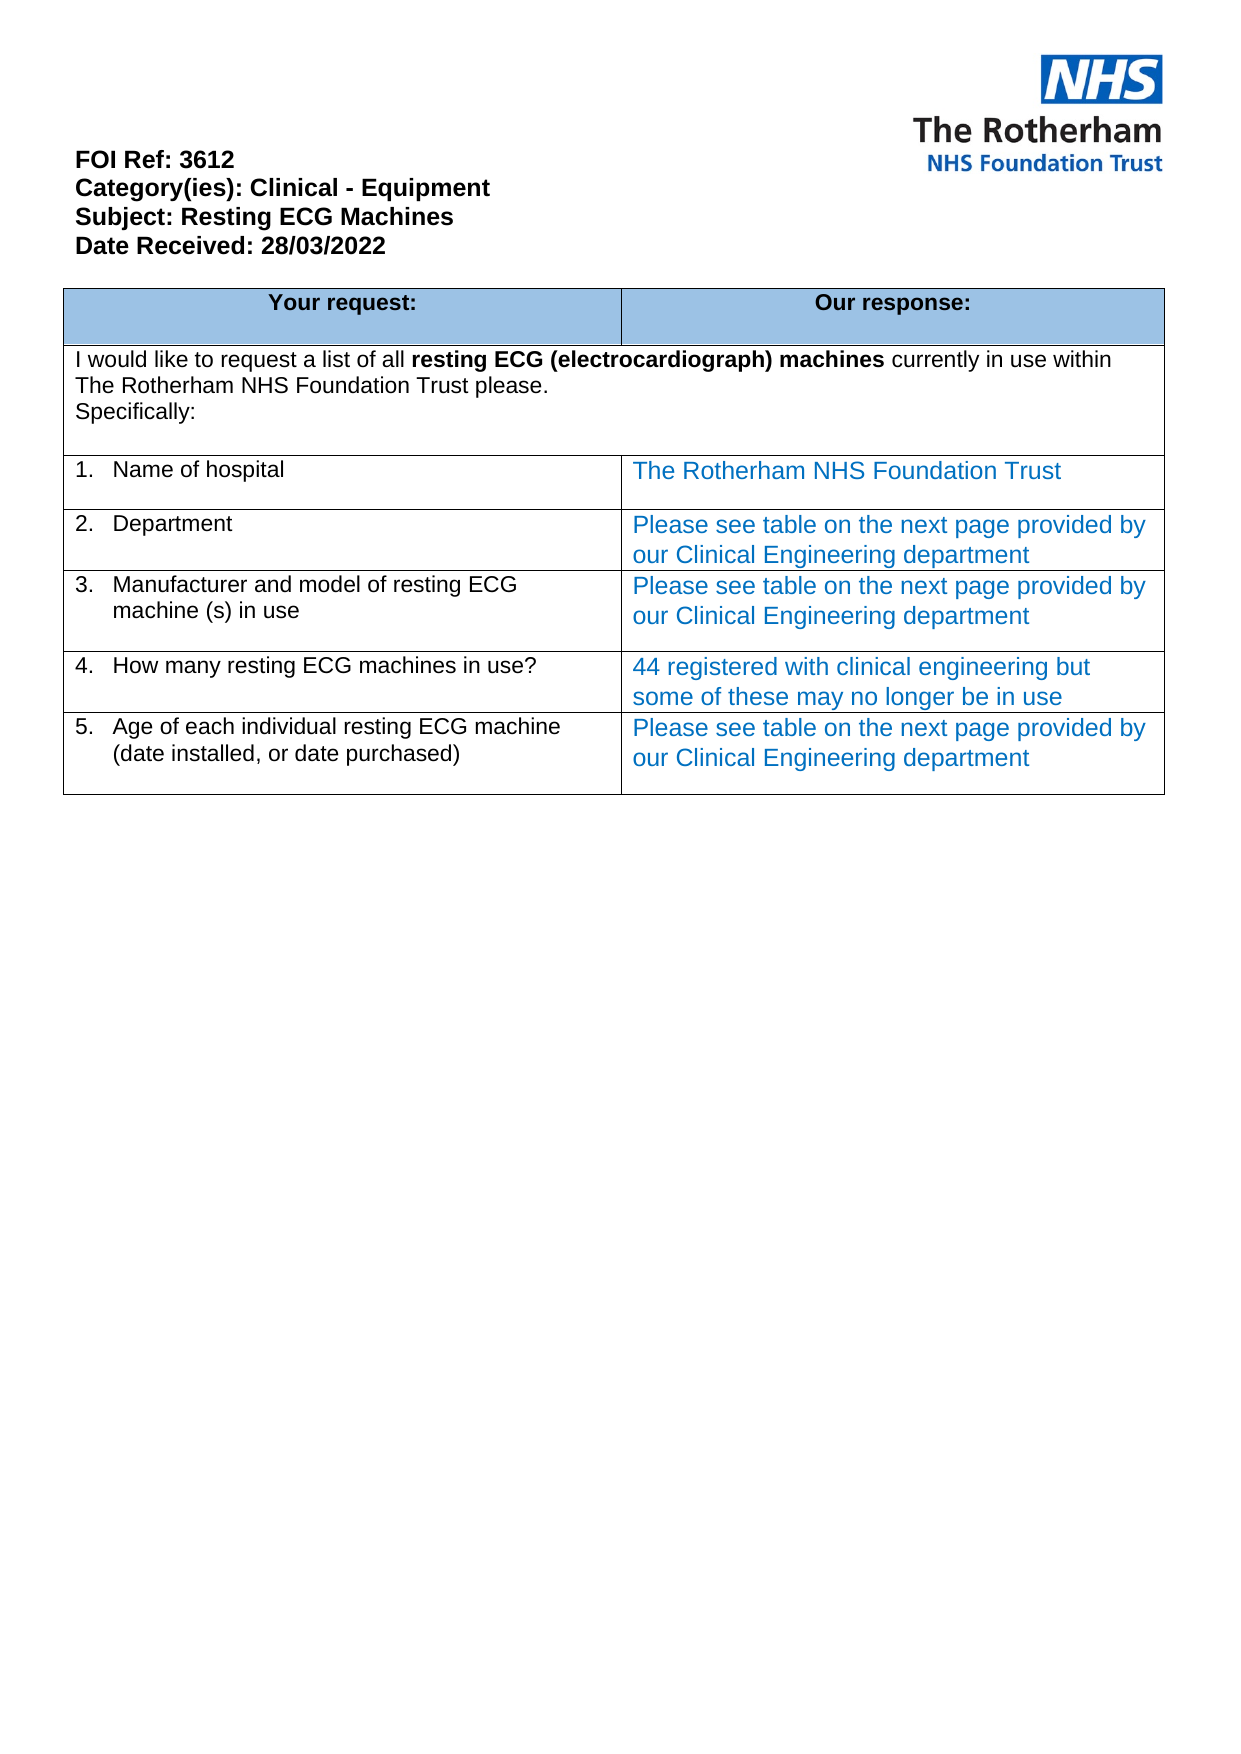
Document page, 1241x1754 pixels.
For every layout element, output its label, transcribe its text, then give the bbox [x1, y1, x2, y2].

table_cell Please see table on the next page provided by our Clinical Engineering department [622, 571, 1164, 651]
text FOI Ref: 3612 [75, 144, 919, 173]
table_cell I would like to request a list of all resting ECG (electrocardiograph) machines currently in use within The Rotherham NHS Foundation Trust please. Specifically: [64, 346, 1164, 455]
picture [912, 53, 1163, 174]
text Date Received: 28/03/2022 [75, 231, 919, 259]
table_cell Please see table on the next page provided by our Clinical Engineering department [622, 510, 1164, 570]
table_cell Manufacturer and model of resting ECG machine (s) in use [64, 571, 621, 651]
text Subject: Resting ECG Machines [75, 202, 919, 231]
table_cell Please see table on the next page provided by our Clinical Engineering department [622, 713, 1164, 793]
text Category(ies): Clinical - Equipment [75, 173, 919, 202]
table_header Our response: [622, 289, 1164, 344]
table_cell The Rotherham NHS Foundation Trust [622, 456, 1164, 508]
table_cell Name of hospital [64, 456, 621, 508]
table_cell Department [64, 510, 621, 570]
table_cell 44 registered with clinical engineering but some of these may no longer be in use [622, 652, 1164, 712]
table_cell How many resting ECG machines in use? [64, 652, 621, 712]
table_header Your request: [64, 289, 621, 344]
table_cell Age of each individual resting ECG machine (date installed, or date purchased) [64, 713, 621, 793]
